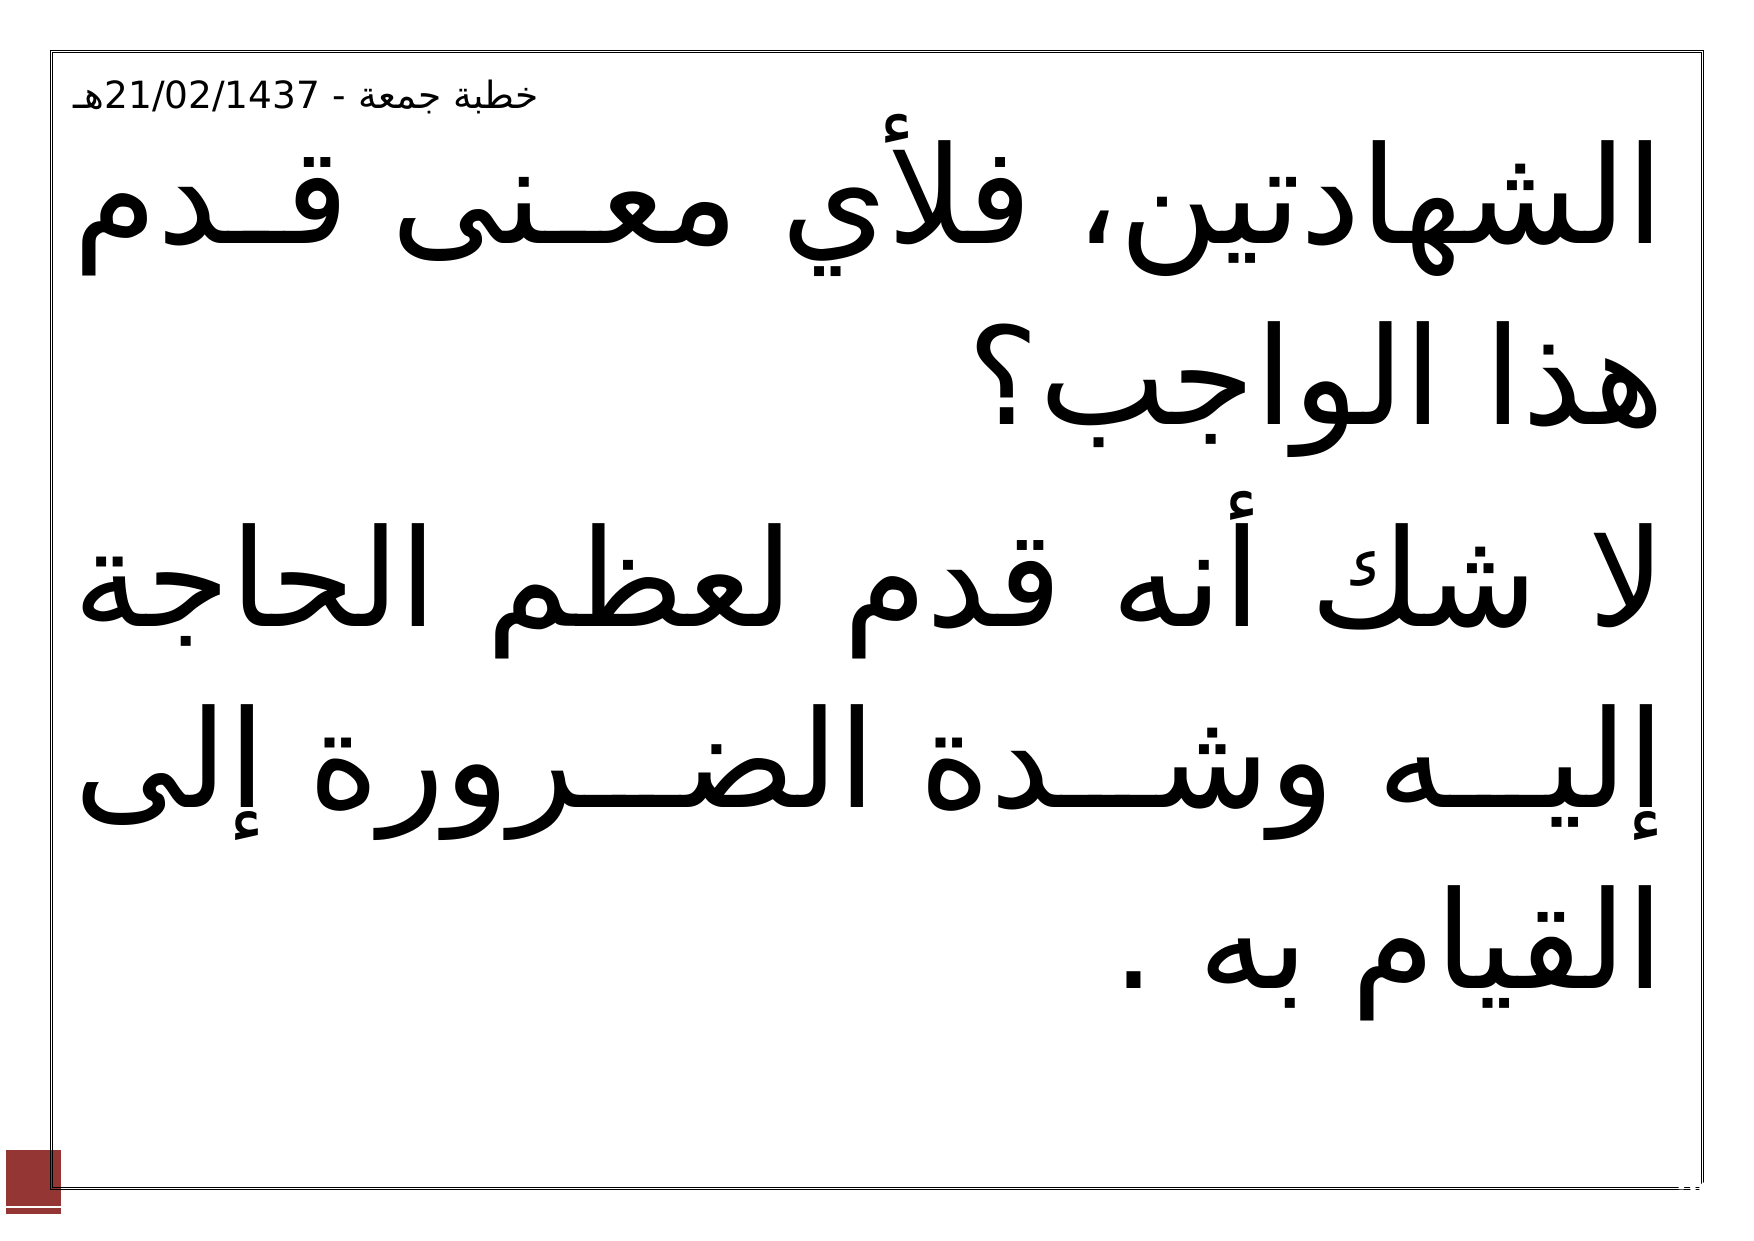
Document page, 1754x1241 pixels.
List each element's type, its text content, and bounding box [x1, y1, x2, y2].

text لا شك أنه قدم لعظم الحاجة إليه وشدة الضرورة إلى القيام به . [74, 501, 1665, 1020]
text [74, 117, 1665, 456]
